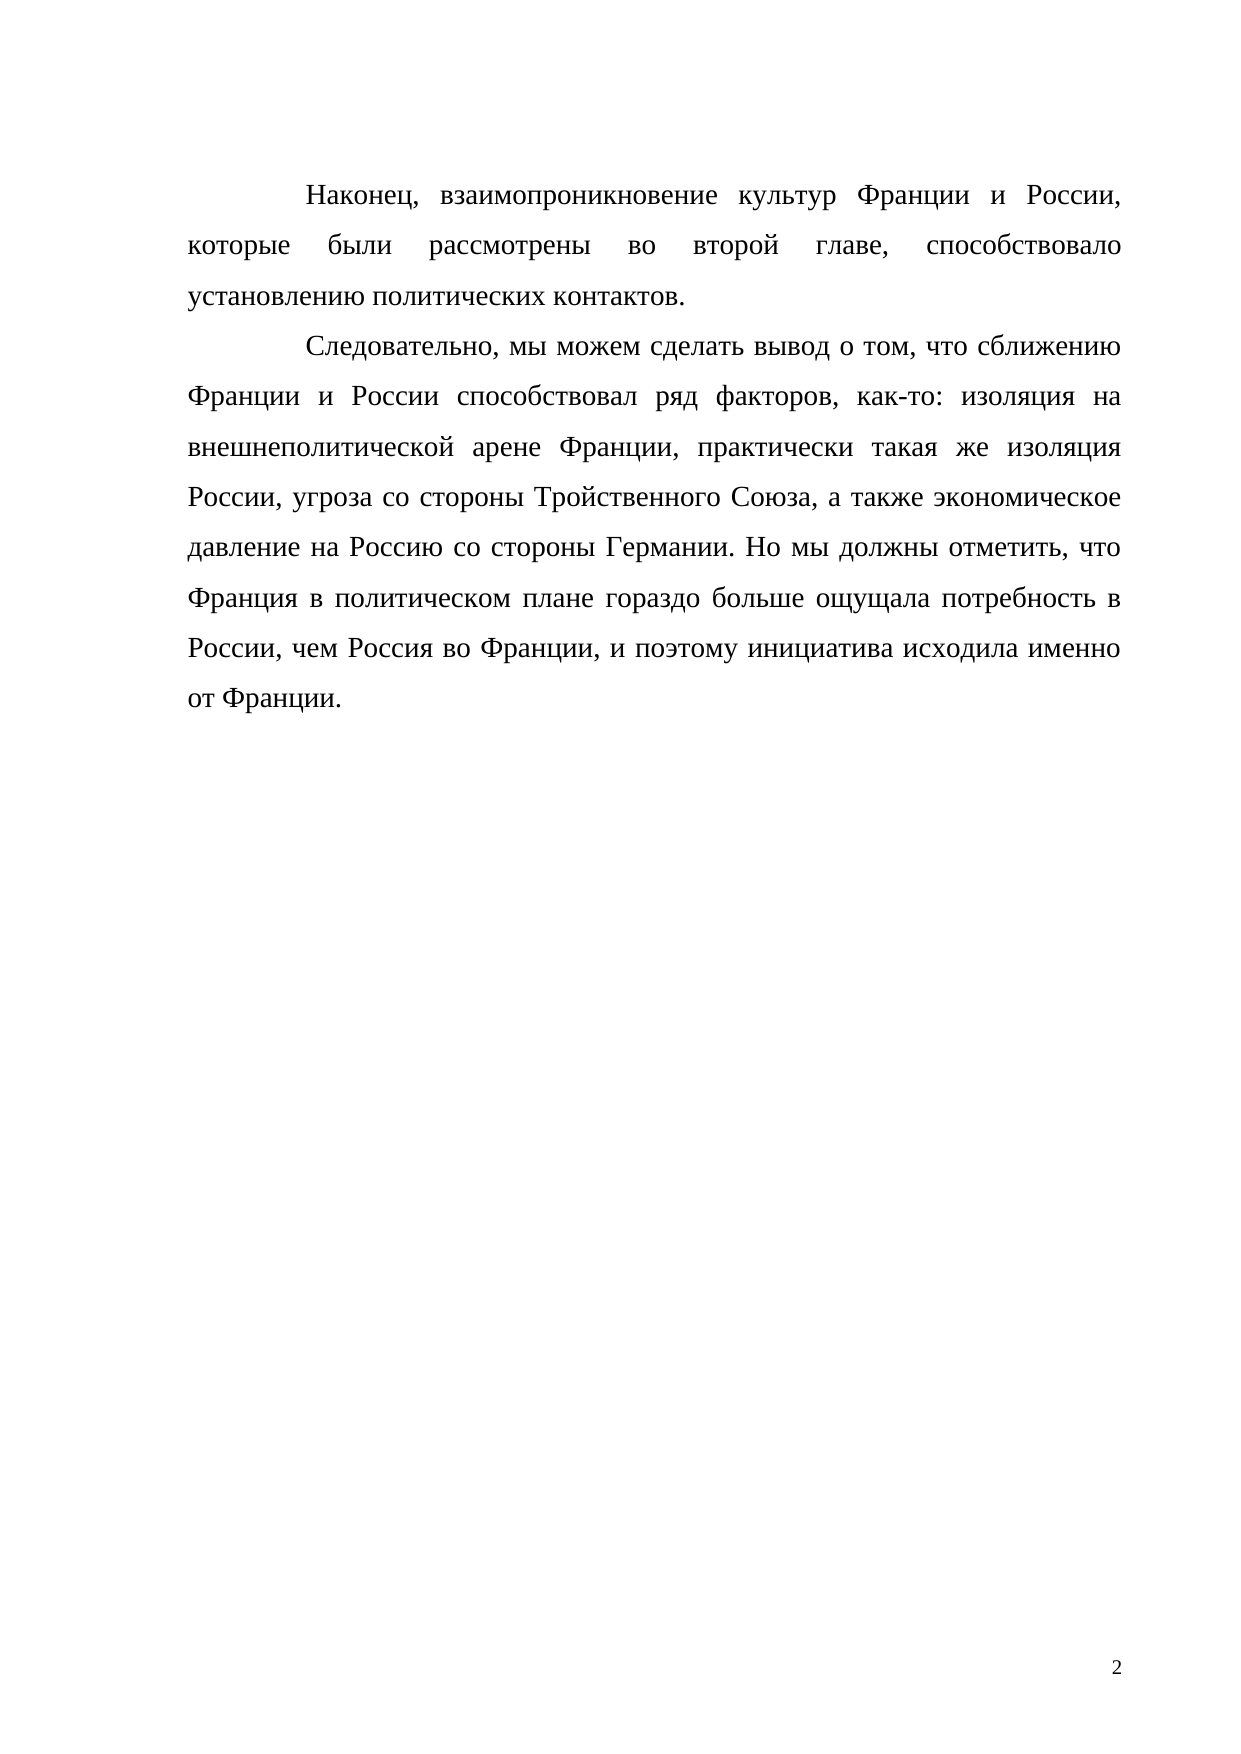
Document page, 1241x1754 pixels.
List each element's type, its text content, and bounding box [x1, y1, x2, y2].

text Наконец, взаимопроникновение культур Франции и России, которые были рассмотрены во второй главе, способствовало установлению политических контактов. [187, 177, 1122, 311]
text Следовательно, мы можем сделать вывод о том, что сближению Франции и России способствовал ряд факторов, как-то: изоляция на внешнеполитической арене Франции, практически такая же изоляция России, угроза со стороны Тройственного Союза, а также экономическое давление на Россию со стороны Германии. Но мы должны отметить, что Франция в политическом плане гораздо больше ощущала потребность в России, чем Россия во Франции, и поэтому инициатива исходила именно от Франции. [187, 328, 1122, 714]
